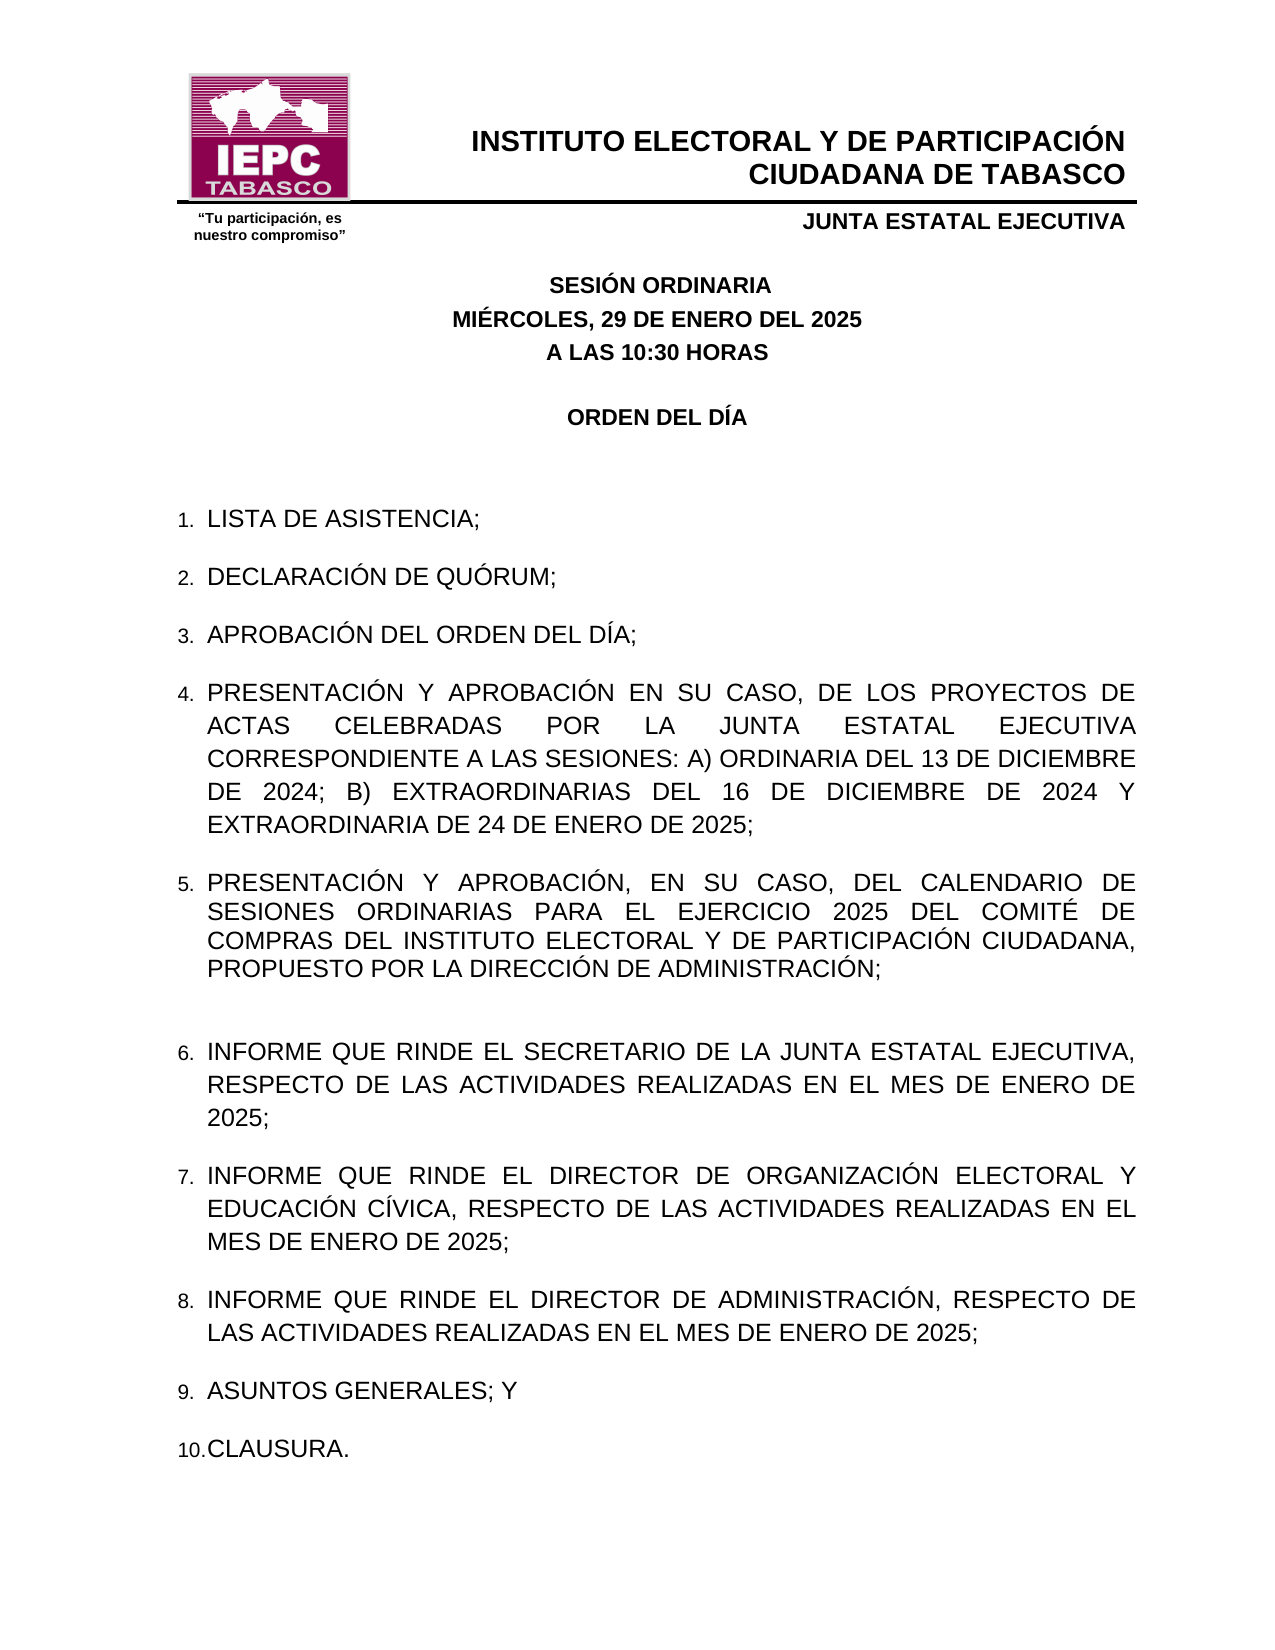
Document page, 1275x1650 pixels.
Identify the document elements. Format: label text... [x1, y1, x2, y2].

list LISTA DE ASISTENCIA; [177, 504, 1137, 533]
list ASUNTOS GENERALES; Y [177, 1376, 1137, 1405]
list INFORME QUE RINDE EL DIRECTOR DE ADMINISTRACIÓN, RESPECTO DE LAS ACTIVIDADES REALIZADAS EN EL MES DE ENERO DE 2025; [177, 1285, 1137, 1347]
list APROBACIÓN DEL ORDEN DEL DÍA; [177, 620, 1137, 649]
list PRESENTACIÓN Y APROBACIÓN, EN SU CASO, DEL CALENDARIO DE SESIONES ORDINARIAS PARA EL EJERCICIO 2025 DEL COMITÉ DE COMPRAS DEL INSTITUTO ELECTORAL Y DE PARTICIPACIÓN CIUDADANA, PROPUESTO POR LA DIRECCIÓN DE ADMINISTRACIÓN; [177, 868, 1137, 983]
text ORDEN DEL DÍA [177, 404, 1137, 431]
list INFORME QUE RINDE EL DIRECTOR DE ORGANIZACIÓN ELECTORAL Y EDUCACIÓN CÍVICA, RESPECTO DE LAS ACTIVIDADES REALIZADAS EN EL MES DE ENERO DE 2025; [177, 1161, 1137, 1256]
list DECLARACIÓN DE QUÓRUM; [177, 562, 1137, 591]
text MIÉRCOLES, 29 DE ENERO DEL 2025 [177, 306, 1137, 332]
text A LAS 10:30 HORAS [177, 338, 1137, 365]
list PRESENTACIÓN Y APROBACIÓN EN SU CASO, DE LOS PROYECTOS DE ACTAS CELEBRADAS POR LA JUNTA ESTATAL EJECUTIVA CORRESPONDIENTE A LAS SESIONES: A) ORDINARIA DEL 13 DE DICIEMBRE DE 2024; B) EXTRAORDINARIAS DEL 16 DE DICIEMBRE DE 2024 Y EXTRAORDINARIA DE 24 DE ENERO DE 2025; [177, 678, 1137, 839]
picture [188, 73, 351, 201]
text SESIÓN ORDINARIA [177, 272, 1137, 298]
list CLAUSURA. [177, 1434, 1137, 1463]
list INFORME QUE RINDE EL SECRETARIO DE LA JUNTA ESTATAL EJECUTIVA, RESPECTO DE LAS ACTIVIDADES REALIZADAS EN EL MES DE ENERO DE 2025; [177, 1037, 1137, 1132]
